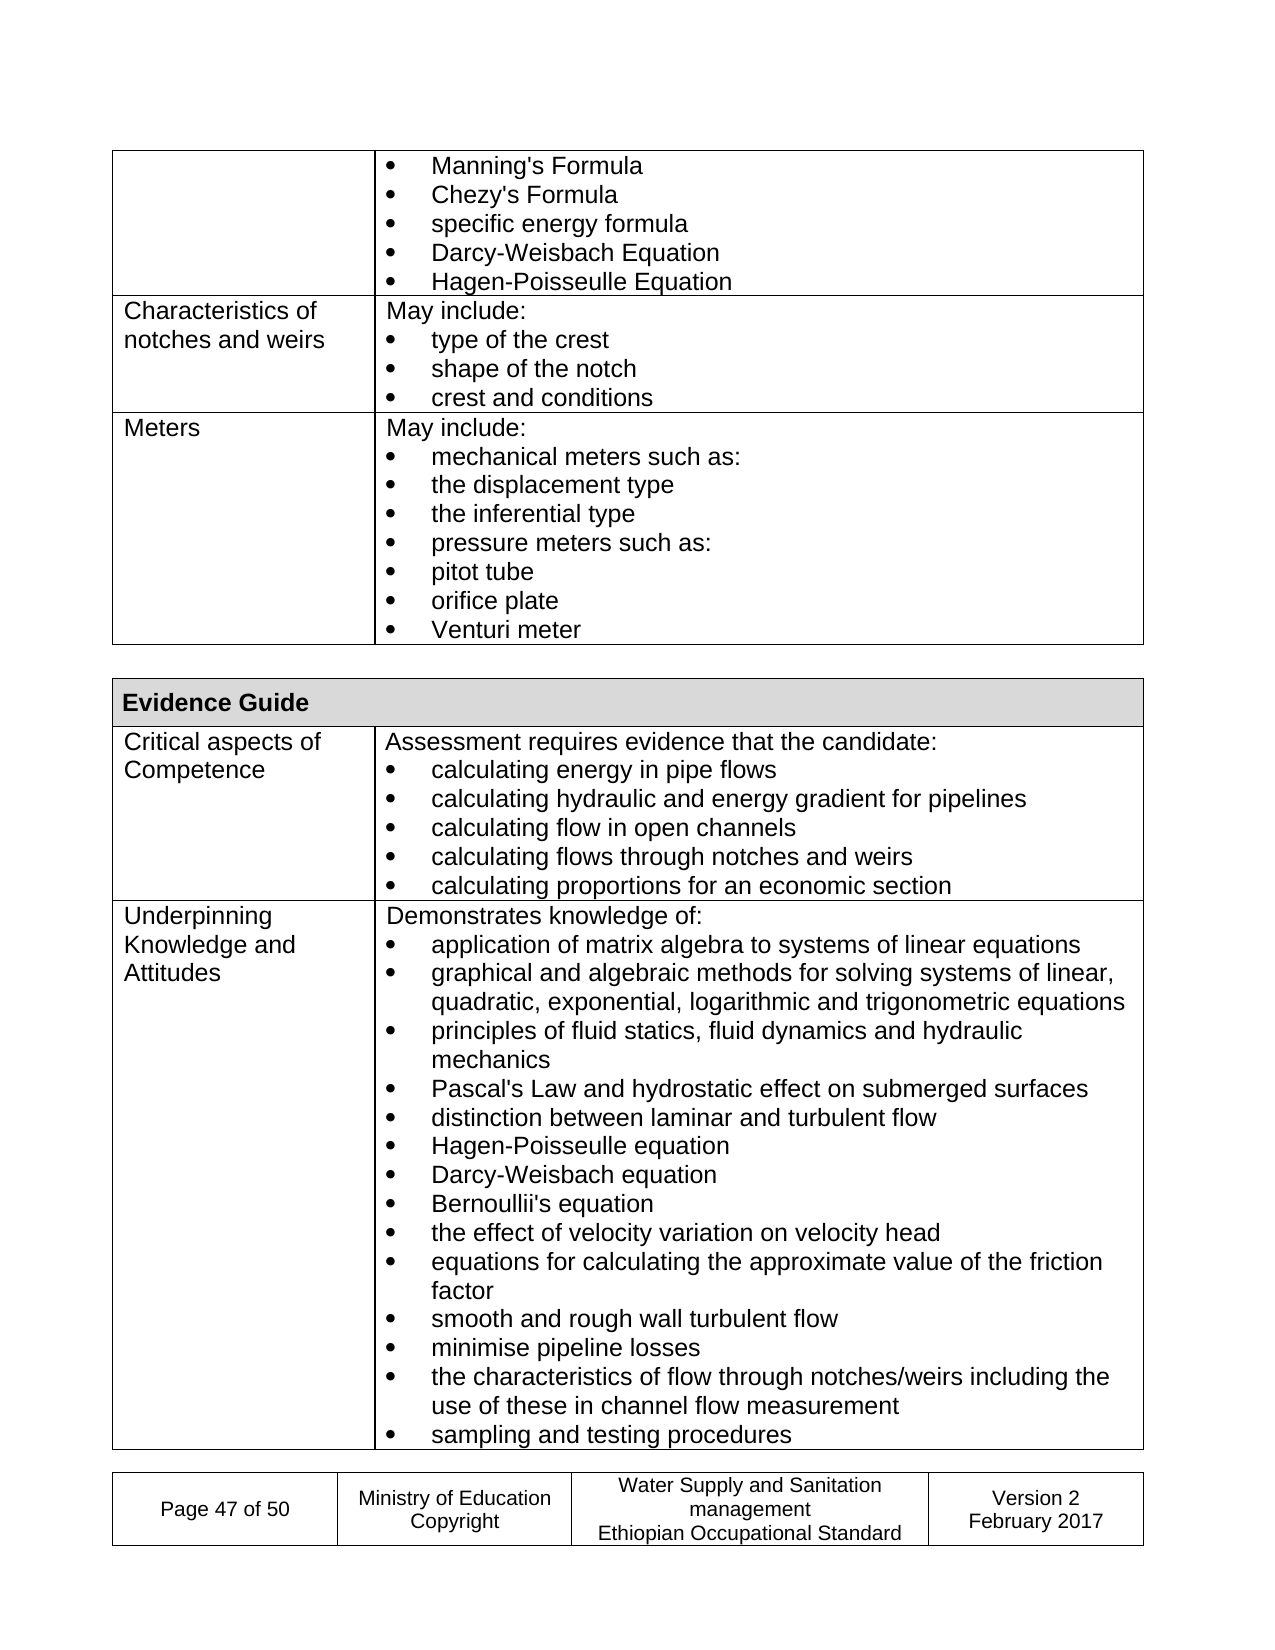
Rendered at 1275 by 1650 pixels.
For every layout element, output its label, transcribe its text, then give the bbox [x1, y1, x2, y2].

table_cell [113, 901, 374, 1448]
table_cell Characteristics of notches and weirs [113, 296, 374, 412]
table_cell Critical aspects of Competence [113, 727, 374, 900]
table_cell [113, 151, 374, 295]
table_cell Meters [113, 413, 374, 643]
table_cell Assessment requires evidence that the candidate: calculating energy in pipe flows calculating hydraulic and energy gradient for pipelines calculating flow in open channels calculating flows through notches and weirs calculating proportions for an economic section [376, 727, 1143, 900]
table_cell May include: type of the crest shape of the notch crest and conditions [376, 296, 1143, 412]
table_header Evidence Guide [113, 679, 1143, 726]
table_cell May include: mechanical meters such as: the displacement type the inferential type pressure meters such as: pitot tube orifice plate Venturi meter [376, 413, 1143, 643]
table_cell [376, 901, 1143, 1448]
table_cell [376, 151, 1143, 295]
